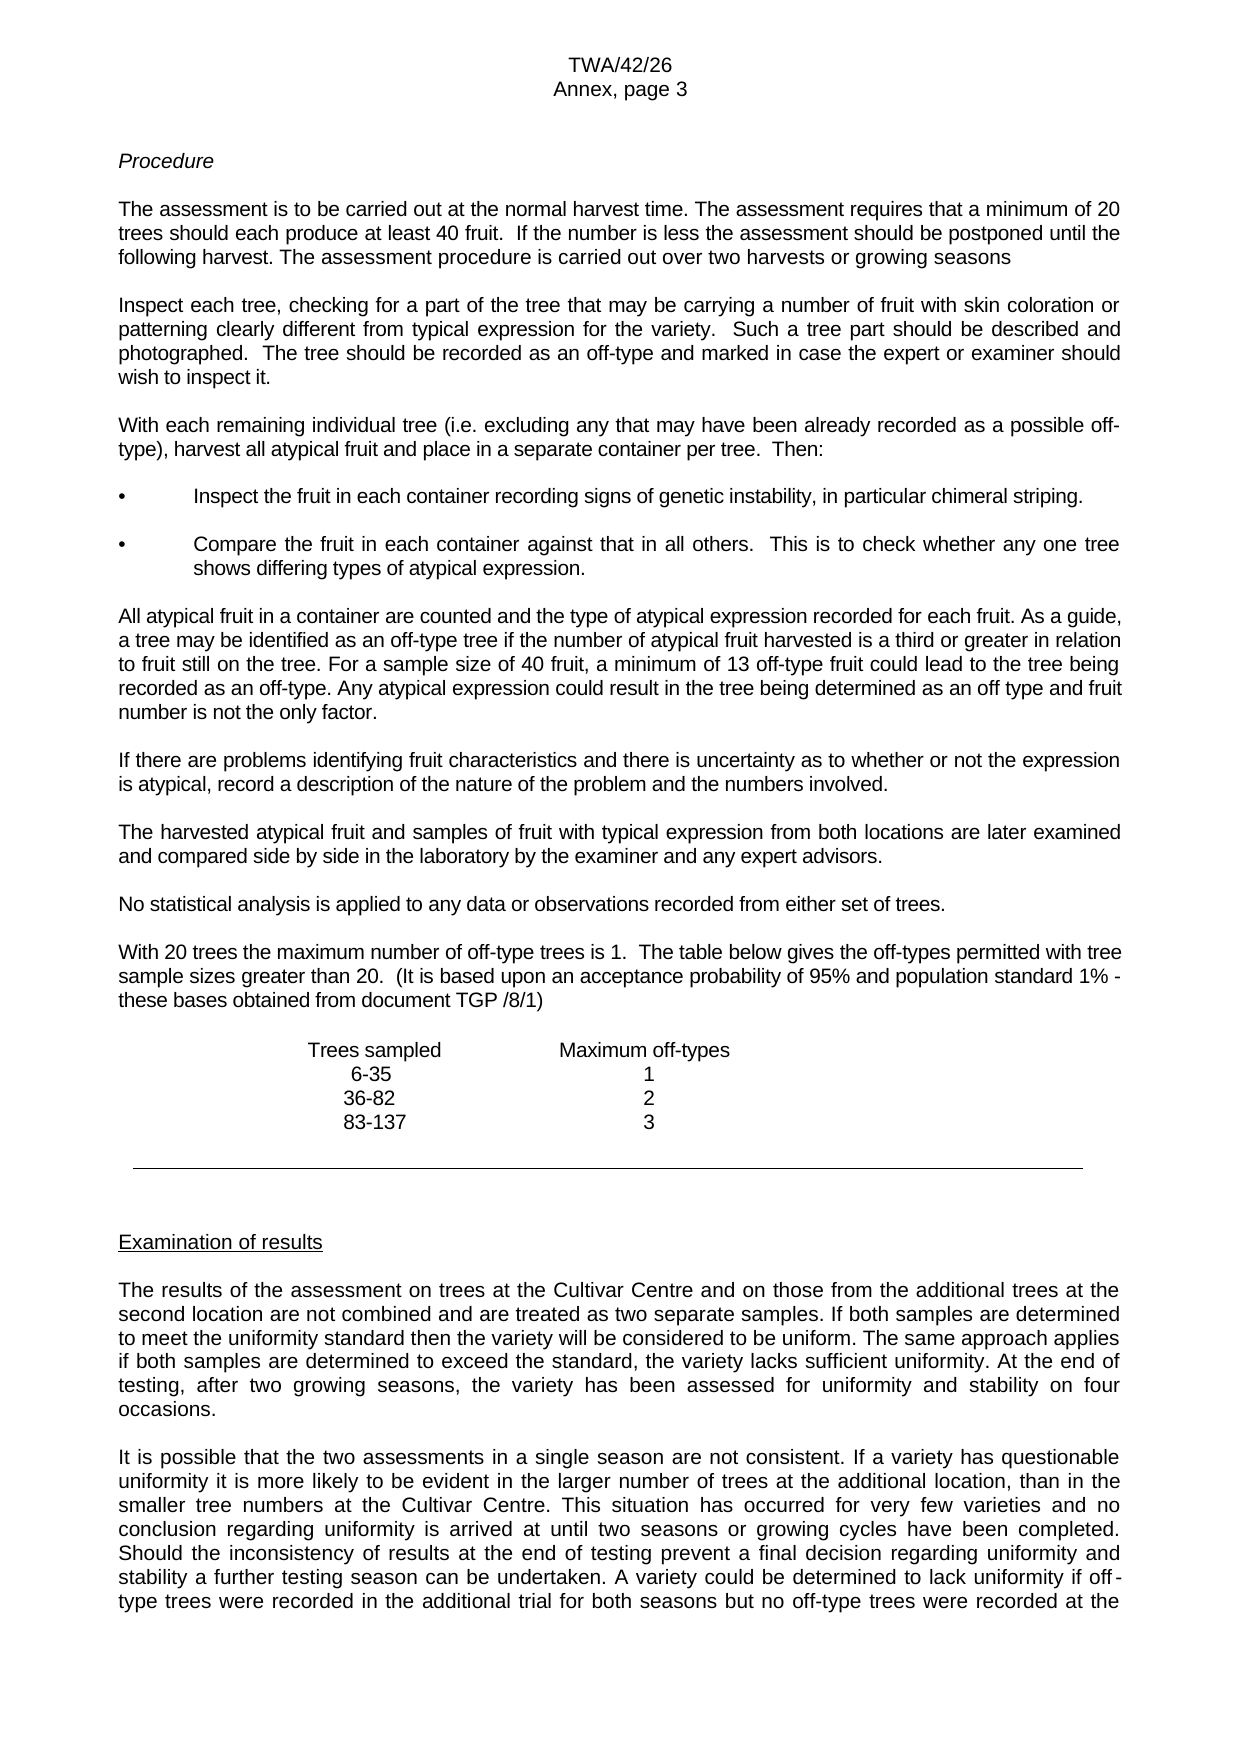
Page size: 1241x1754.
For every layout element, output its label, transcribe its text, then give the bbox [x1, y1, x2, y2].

text 36-82 2 [343, 1086, 1122, 1110]
text If there are problems identifying fruit characteristics and there is uncertainty as to whether or not the expression is atypical, record a description of the nature of the problem and the numbers involved. [118, 748, 1122, 796]
text Trees sampled Maximum off-types [148, 1038, 1122, 1062]
subtitle Examination of results [118, 1229, 1122, 1253]
text Inspect each tree, checking for a part of the tree that may be carrying a number of fruit with skin coloration or patterning clearly different from typical expression for the variety. Such a tree part should be described and photographed. The tree should be recorded as an off-type and marked in case the expert or examiner should wish to inspect it. [118, 293, 1122, 388]
text 6-35 1 [340, 1062, 1122, 1086]
subtitle Procedure [118, 149, 1122, 173]
text • Compare the fruit in each container against that in all others. This is to check whether any one tree shows differing types of atypical expression. [118, 532, 1122, 580]
text The assessment is to be carried out at the normal harvest time. The assessment requires that a minimum of 20 trees should each produce at least 40 fruit. If the number is less the assessment should be postponed until the following harvest. The assessment procedure is carried out over two harvests or growing seasons [118, 197, 1122, 269]
text With 20 trees the maximum number of off-type trees is 1. The table below gives the off-types permitted with tree sample sizes greater than 20. (It is based upon an acceptance probability of 95% and population standard 1% - these bases obtained from document TGP /8/1) [118, 939, 1122, 1011]
text No statistical analysis is applied to any data or observations recorded from either set of trees. [118, 892, 1122, 916]
text The harvested atypical fruit and samples of fruit with typical expression from both locations are later examined and compared side by side in the laboratory by the examiner and any expert advisors. [118, 820, 1122, 868]
text The results of the assessment on trees at the Cultivar Centre and on those from the additional trees at the second location are not combined and are treated as two separate samples. If both samples are determined to meet the uniformity standard then the variety will be considered to be uniform. The same approach applies if both samples are determined to exceed the standard, the variety lacks sufficient uniformity. At the end of testing, after two growing seasons, the variety has been assessed for uniformity and stability on four occasions. [118, 1277, 1122, 1421]
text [118, 1445, 1122, 1613]
text All atypical fruit in a container are counted and the type of atypical expression recorded for each fruit. As a guide, a tree may be identified as an off-type tree if the number of atypical fruit harvested is a third or greater in relation to fruit still on the tree. For a sample size of 40 fruit, a minimum of 13 off-type fruit could lead to the tree being recorded as an off-type. Any atypical expression could result in the tree being determined as an off type and fruit number is not the only factor. [118, 604, 1122, 724]
text 83-137 3 [343, 1110, 1122, 1134]
text • Inspect the fruit in each container recording signs of genetic instability, in particular chimeral striping. [118, 484, 1122, 508]
text With each remaining individual tree (i.e. excluding any that may have been already recorded as a possible off-type), harvest all atypical fruit and place in a separate container per tree. Then: [118, 412, 1122, 460]
